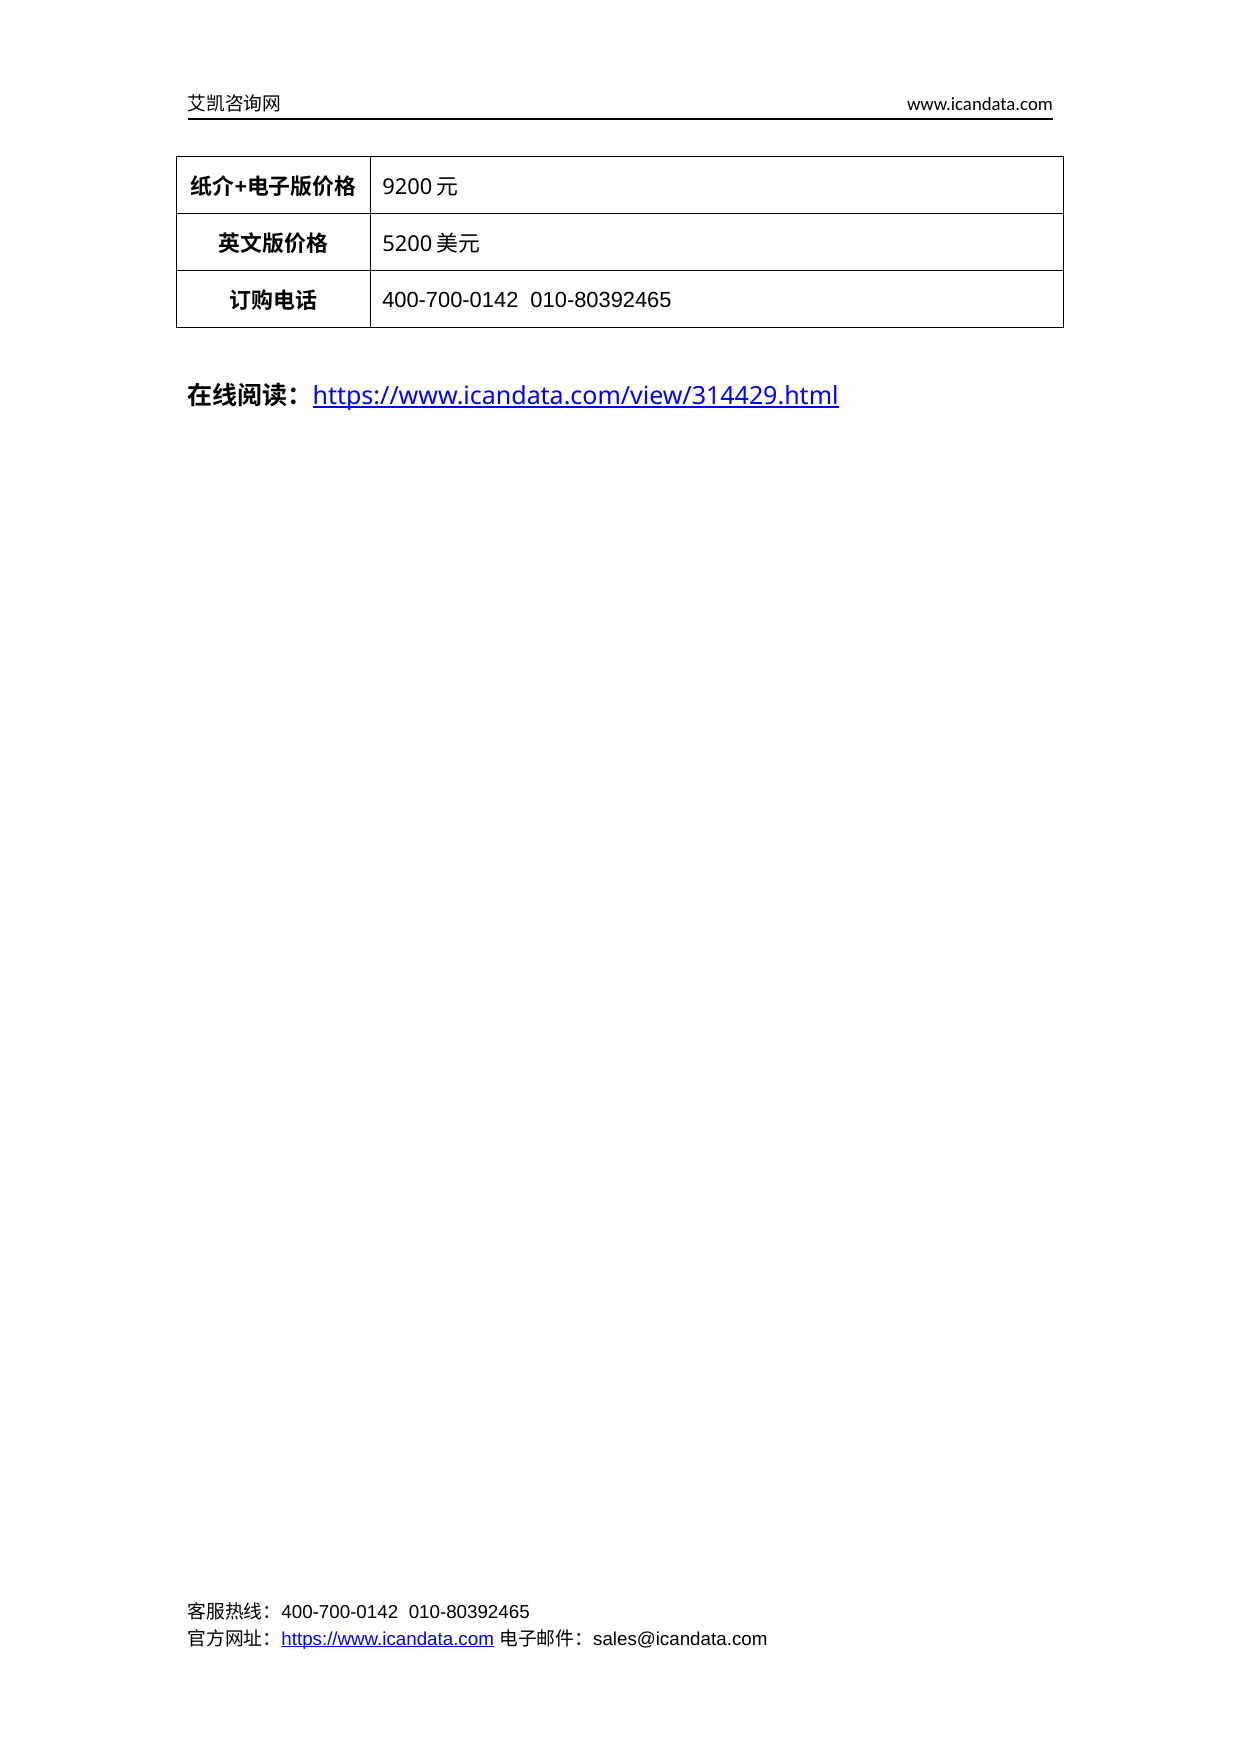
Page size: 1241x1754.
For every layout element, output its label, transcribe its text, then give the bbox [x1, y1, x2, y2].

table_cell 订购电话 [177, 271, 370, 327]
table_cell 5200美元 [371, 214, 1063, 270]
text 在线阅读：https://www.icandata.com/view/314429.html [187, 361, 1053, 426]
table_cell 英文版价格 [177, 214, 370, 270]
table_cell 400-700-0142 010-80392465 [371, 271, 1063, 327]
table_cell 纸介+电子版价格 [177, 157, 370, 213]
table_cell 9200元 [371, 157, 1063, 213]
